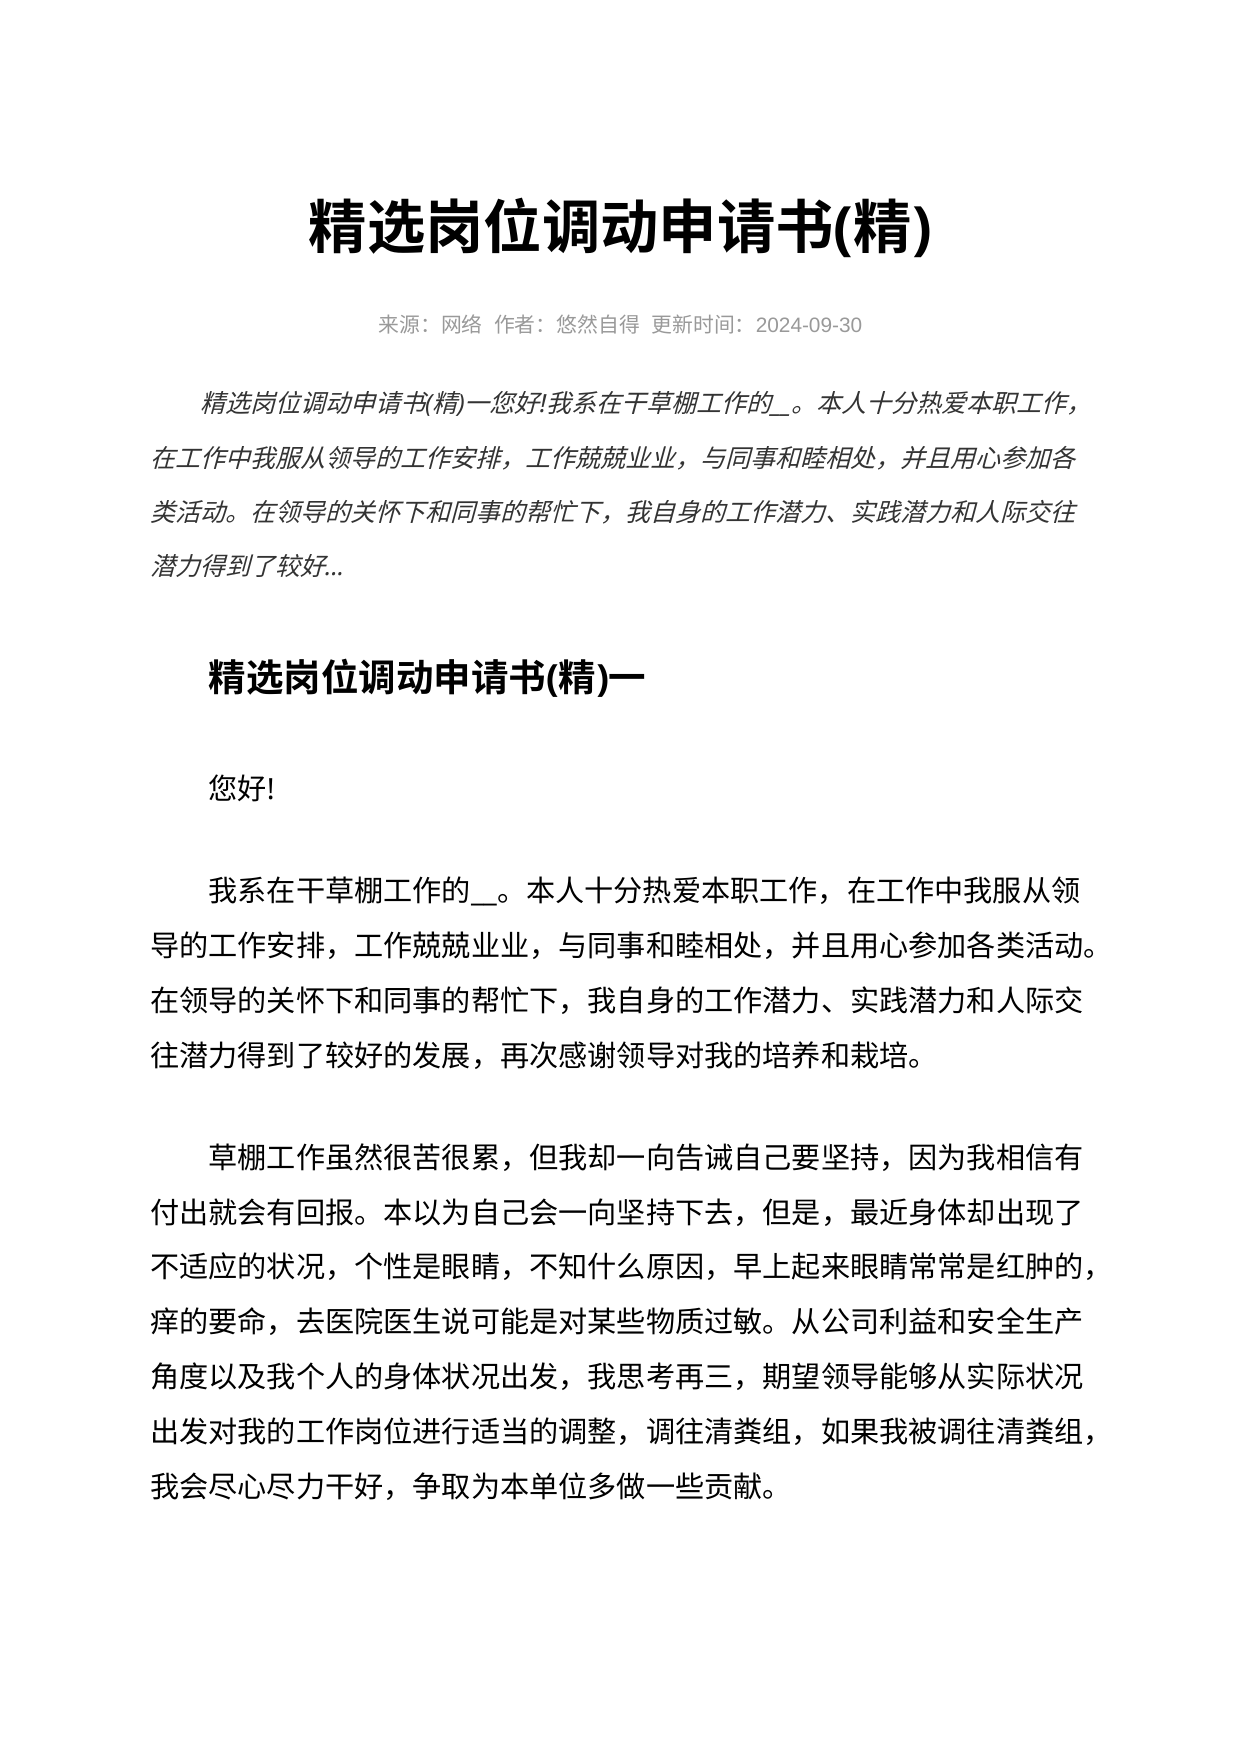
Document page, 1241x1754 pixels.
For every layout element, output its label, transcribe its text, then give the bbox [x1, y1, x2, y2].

text 精选岗位调动申请书(精)一您好!我系在干草棚工作的__。本人十分热爱本职工作，在工作中我服从领导的工作安排，工作兢兢业业，与同事和睦相处，并且用心参加各类活动。在领导的关怀下和同事的帮忙下，我自身的工作潜力、实践潜力和人际交往潜力得到了较好... [150, 384, 1090, 583]
text 来源：网络 作者：悠然自得 更新时间：2024-09-30 [150, 313, 1090, 337]
subtitle 精选岗位调动申请书(精) [150, 181, 1090, 266]
text 草棚工作虽然很苦很累，但我却一向告诫自己要坚持，因为我相信有付出就会有回报。本以为自己会一向坚持下去，但是，最近身体却出现了不适应的状况，个性是眼睛，不知什么原因，早上起来眼睛常常是红肿的，痒的要命，去医院医生说可能是对某些物质过敏。从公司利益和安全生产角度以及我个人的身体状况出发，我思考再三，期望领导能够从实际状况出发对我的工作岗位进行适当的调整，调往清粪组，如果我被调往清粪组，我会尽心尽力干好，争取为本单位多做一些贡献。 [150, 1134, 1090, 1506]
text 我系在干草棚工作的__。本人十分热爱本职工作，在工作中我服从领导的工作安排，工作兢兢业业，与同事和睦相处，并且用心参加各类活动。在领导的关怀下和同事的帮忙下，我自身的工作潜力、实践潜力和人际交往潜力得到了较好的发展，再次感谢领导对我的培养和栽培。 [150, 868, 1090, 1075]
text 精选岗位调动申请书(精)一 [150, 648, 1090, 703]
text 您好! [150, 766, 1090, 808]
